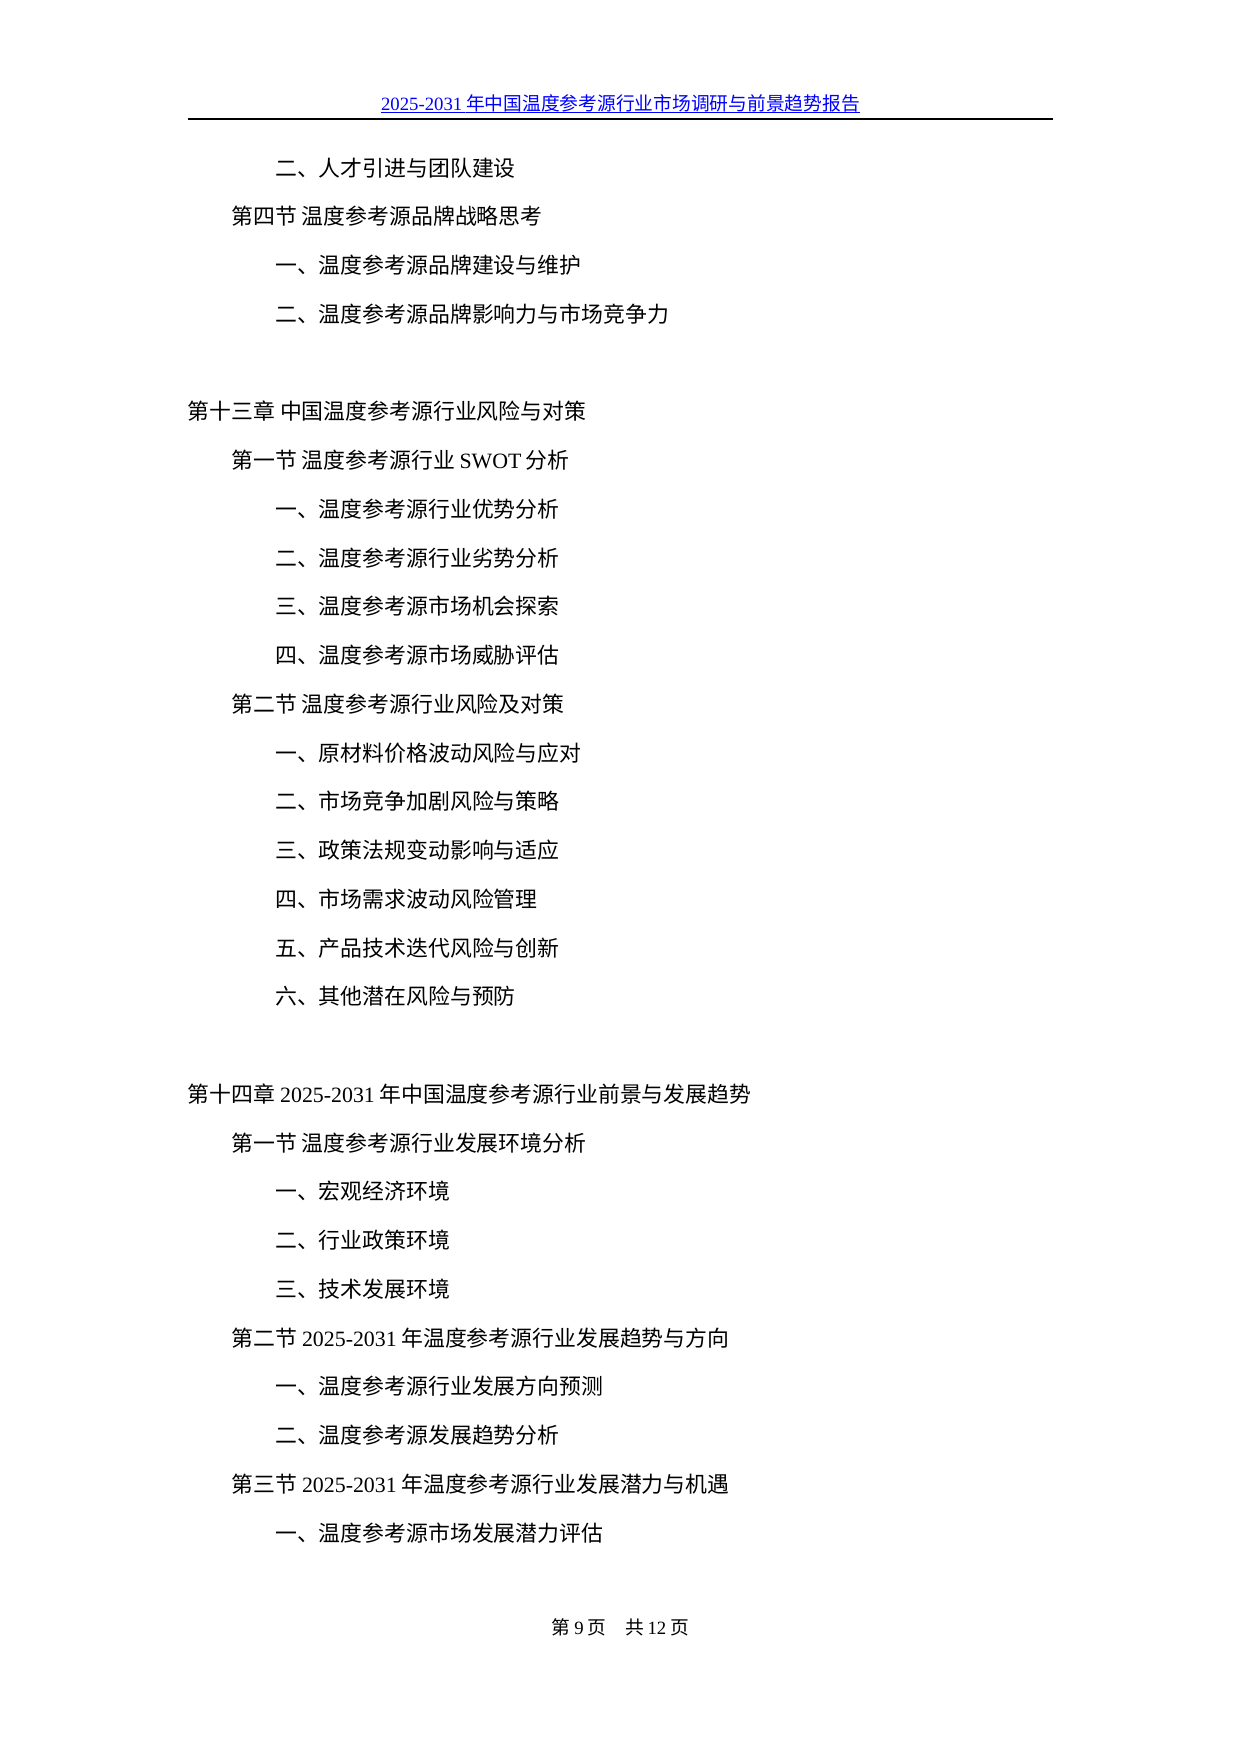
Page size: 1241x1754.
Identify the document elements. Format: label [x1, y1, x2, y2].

text [187, 150, 1053, 1548]
